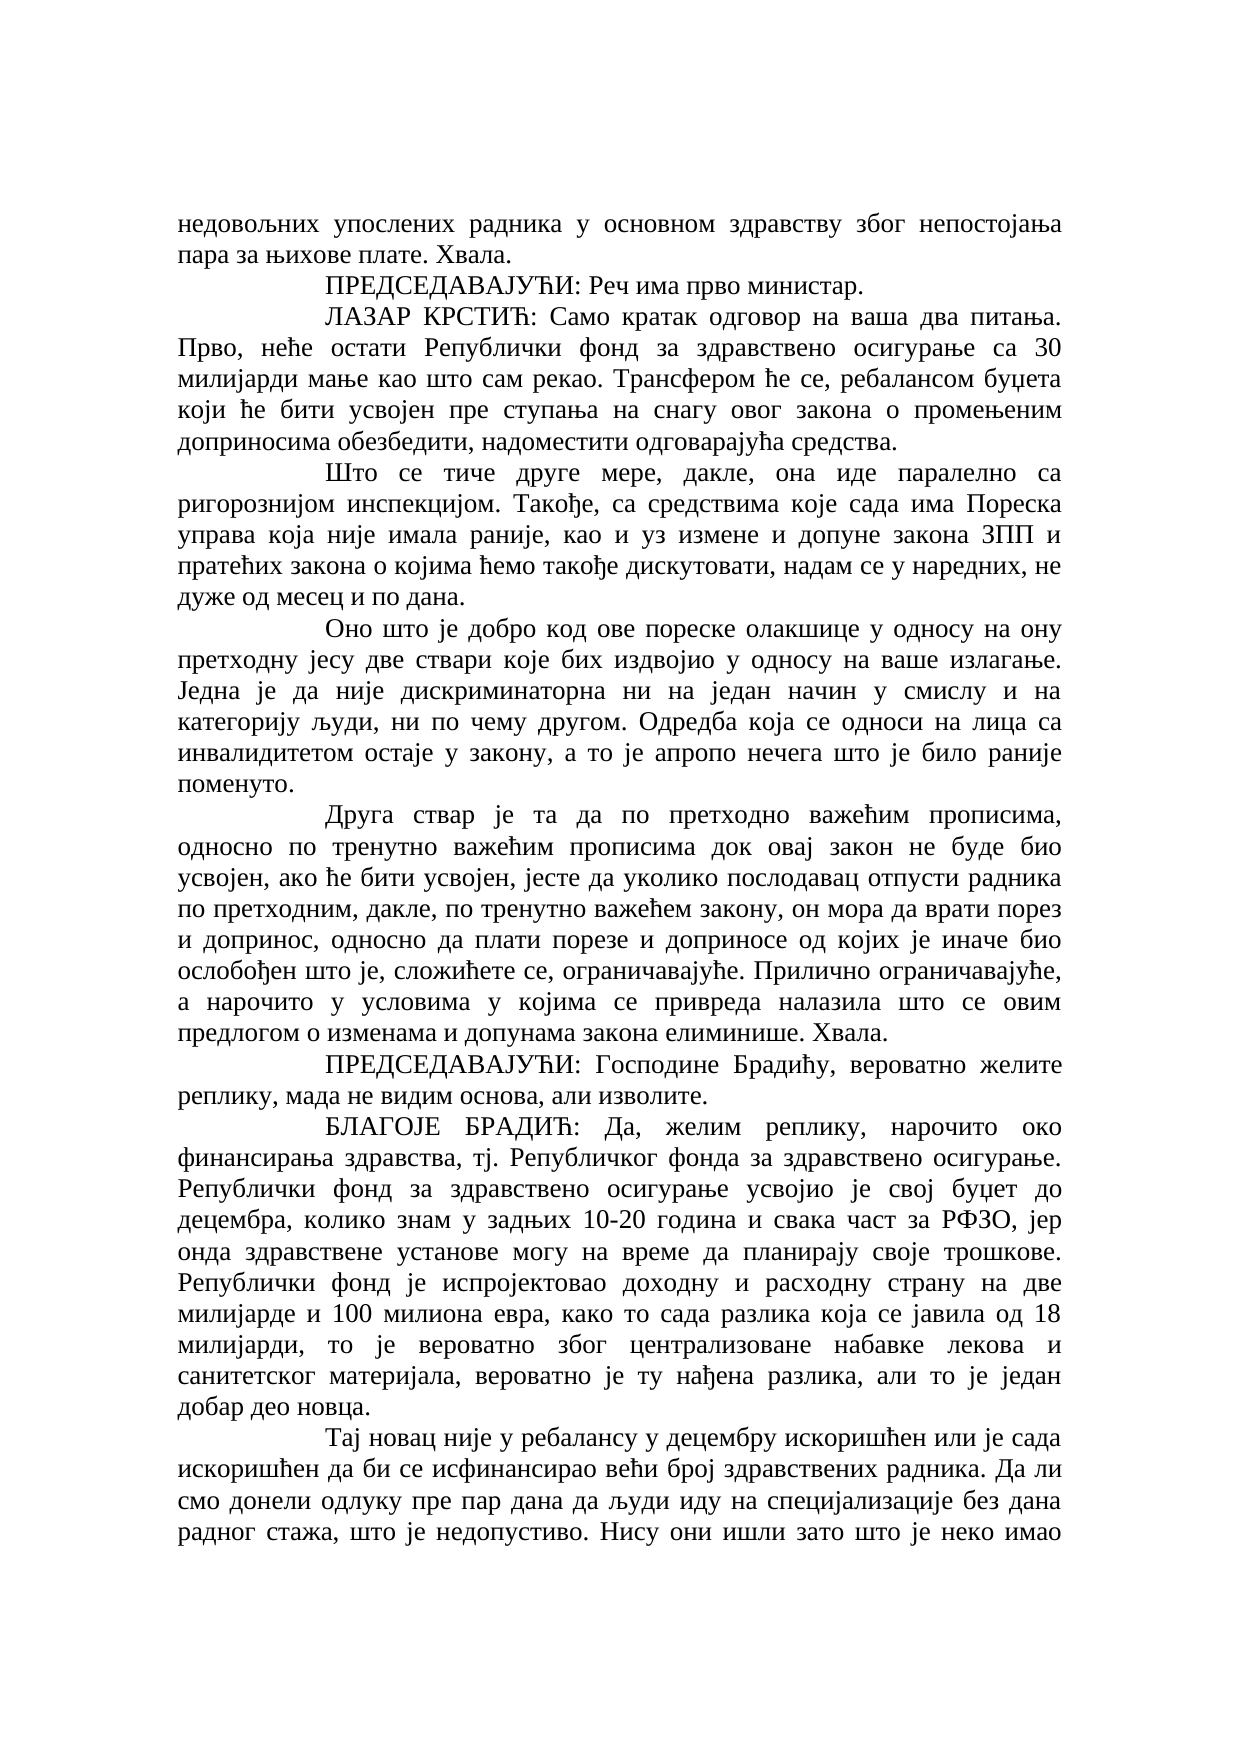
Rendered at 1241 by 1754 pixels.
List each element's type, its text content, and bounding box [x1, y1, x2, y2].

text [177, 207, 1063, 269]
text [177, 1421, 1063, 1546]
text Оно што је добро код ове пореске олакшице у односу на ону претходну јесу две ствари које бих издвојио у односу на ваше излагање. Једна је да није дискриминаторна ни на један начин у смислу и на категорију људи, ни по чему другом. Одредба која се односи на лица са инвалидитетом остаје у закону, а то је апропо нечега што је било раније поменуто. [177, 612, 1063, 798]
text ПРЕДСЕДАВАЈУЋИ: Господине Брадићу, вероватно желите реплику, мада не видим основа, али изволите. [177, 1048, 1063, 1110]
text БЛАГОЈЕ БРАДИЋ: Да, желим реплику, нарочито око финансирања здравства, тј. Републичког фонда за здравствено осигурање. Републички фонд за здравствено осигурање усвојио је свој буџет до децембра, колико знам у задњих 10-20 година и свака част за РФЗО, јер онда здравствене установе могу на време да планирају своје трошкове. Републички фонд је испројектовао доходну и расходну страну на две милијарде и 100 милиона евра, како то сада разлика која се јавила од 18 милијарди, то је вероватно због централизоване набавке лекова и санитетског материјала, вероватно је ту нађена разлика, али то је један добар део новца. [177, 1110, 1063, 1421]
text ЛАЗАР КРСТИЋ: Само кратак одговор на ваша два питања. Прво, неће остати Републички фонд за здравствено осигурање са 30 милијарди мање као што сам рекао. Трансфером ће се, ребалансом буџета који ће бити усвојен пре ступања на снагу овог закона о промењеним доприносима обезбедити, надоместити одговарајућа средства. [177, 300, 1063, 456]
text ПРЕДСЕДАВАЈУЋИ: Реч има прво министар. [177, 269, 1063, 300]
text Што се тиче друге мере, дакле, она иде паралелно са ригорознијом инспекцијом. Такође, са средствима које сада има Пореска управа која није имала раније, као и уз измене и допуне закона ЗПП и пратећих закона о којима ћемо такође дискутовати, надам се у наредних, не дуже од месец и по дана. [177, 456, 1063, 612]
text Друга ствар је та да по претходно важећим прописима, односно по тренутно важећим прописима док овај закон не буде био усвојен, ако ће бити усвојен, јесте да уколико послодавац отпусти радника по претходним, дакле, по тренутно важећем закону, он мора да врати порез и допринос, односно да плати порезе и доприносе од којих је иначе био ослобођен што је, сложићете се, ограничавајуће. Прилично ограничавајуће, а нарочито у условима у којима се привреда налазила што се овим предлогом о изменама и допунама закона елиминише. Хвала. [177, 798, 1063, 1048]
